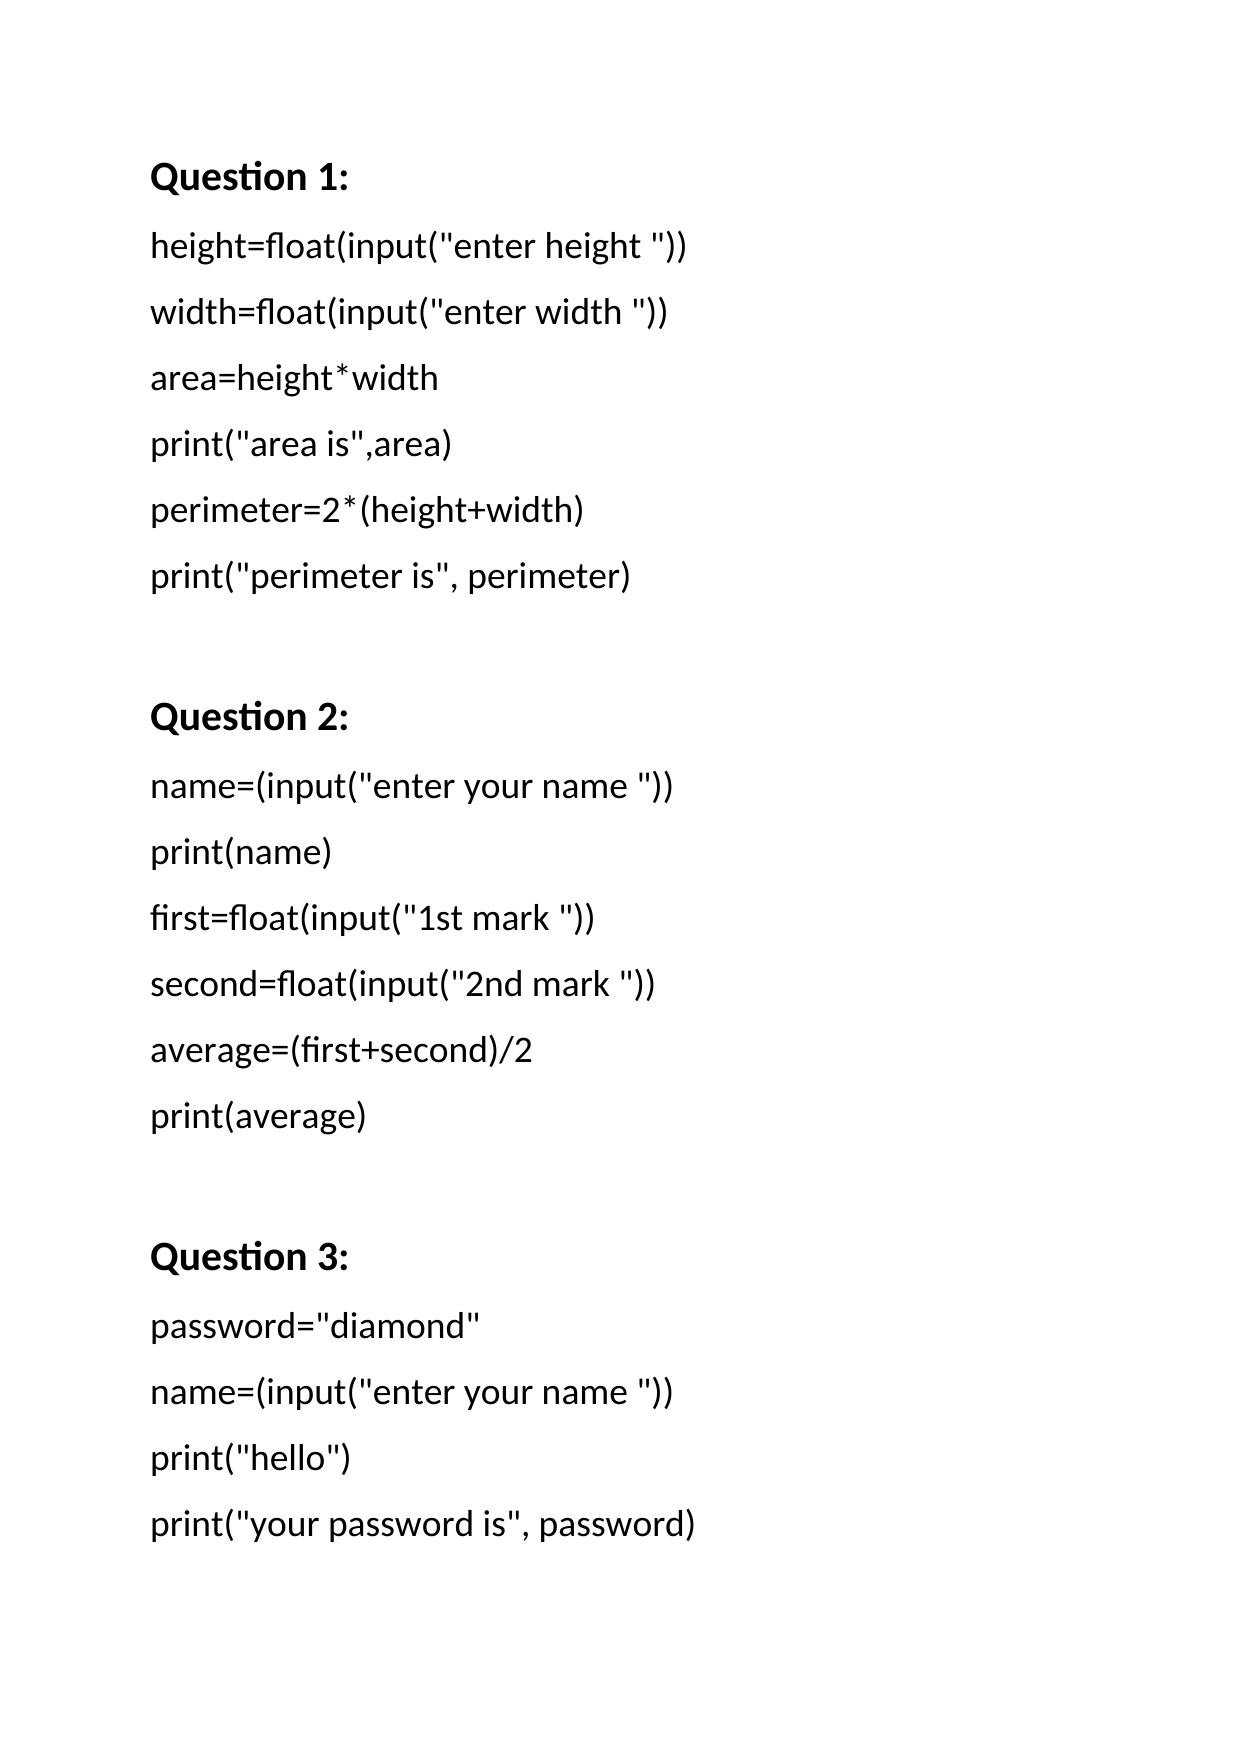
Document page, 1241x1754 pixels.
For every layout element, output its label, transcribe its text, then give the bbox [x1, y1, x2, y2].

text print("area is",area) [150, 420, 1090, 466]
text perimeter=2*(height+width) [150, 486, 1090, 532]
text print("perimeter is", perimeter) [150, 552, 1090, 598]
text name=(input("enter your name ")) [150, 1368, 1090, 1413]
text width=float(input("enter width ")) [150, 288, 1090, 333]
text height=float(input("enter height ")) [150, 222, 1090, 267]
text name=(input("enter your name ")) [150, 762, 1090, 807]
text print(average) [150, 1092, 1090, 1138]
text first=float(input("1st mark ")) [150, 894, 1090, 940]
text average=(first+second)/2 [150, 1026, 1090, 1072]
text area=height*width [150, 354, 1090, 400]
text print(name) [150, 828, 1090, 873]
text Question 2: [150, 690, 1090, 741]
text print("hello") [150, 1434, 1090, 1480]
text Question 1: [150, 150, 1090, 201]
text print("your password is", password) [150, 1500, 1090, 1546]
text second=float(input("2nd mark ")) [150, 960, 1090, 1006]
text password="diamond" [150, 1302, 1090, 1347]
text Question 3: [150, 1230, 1090, 1281]
